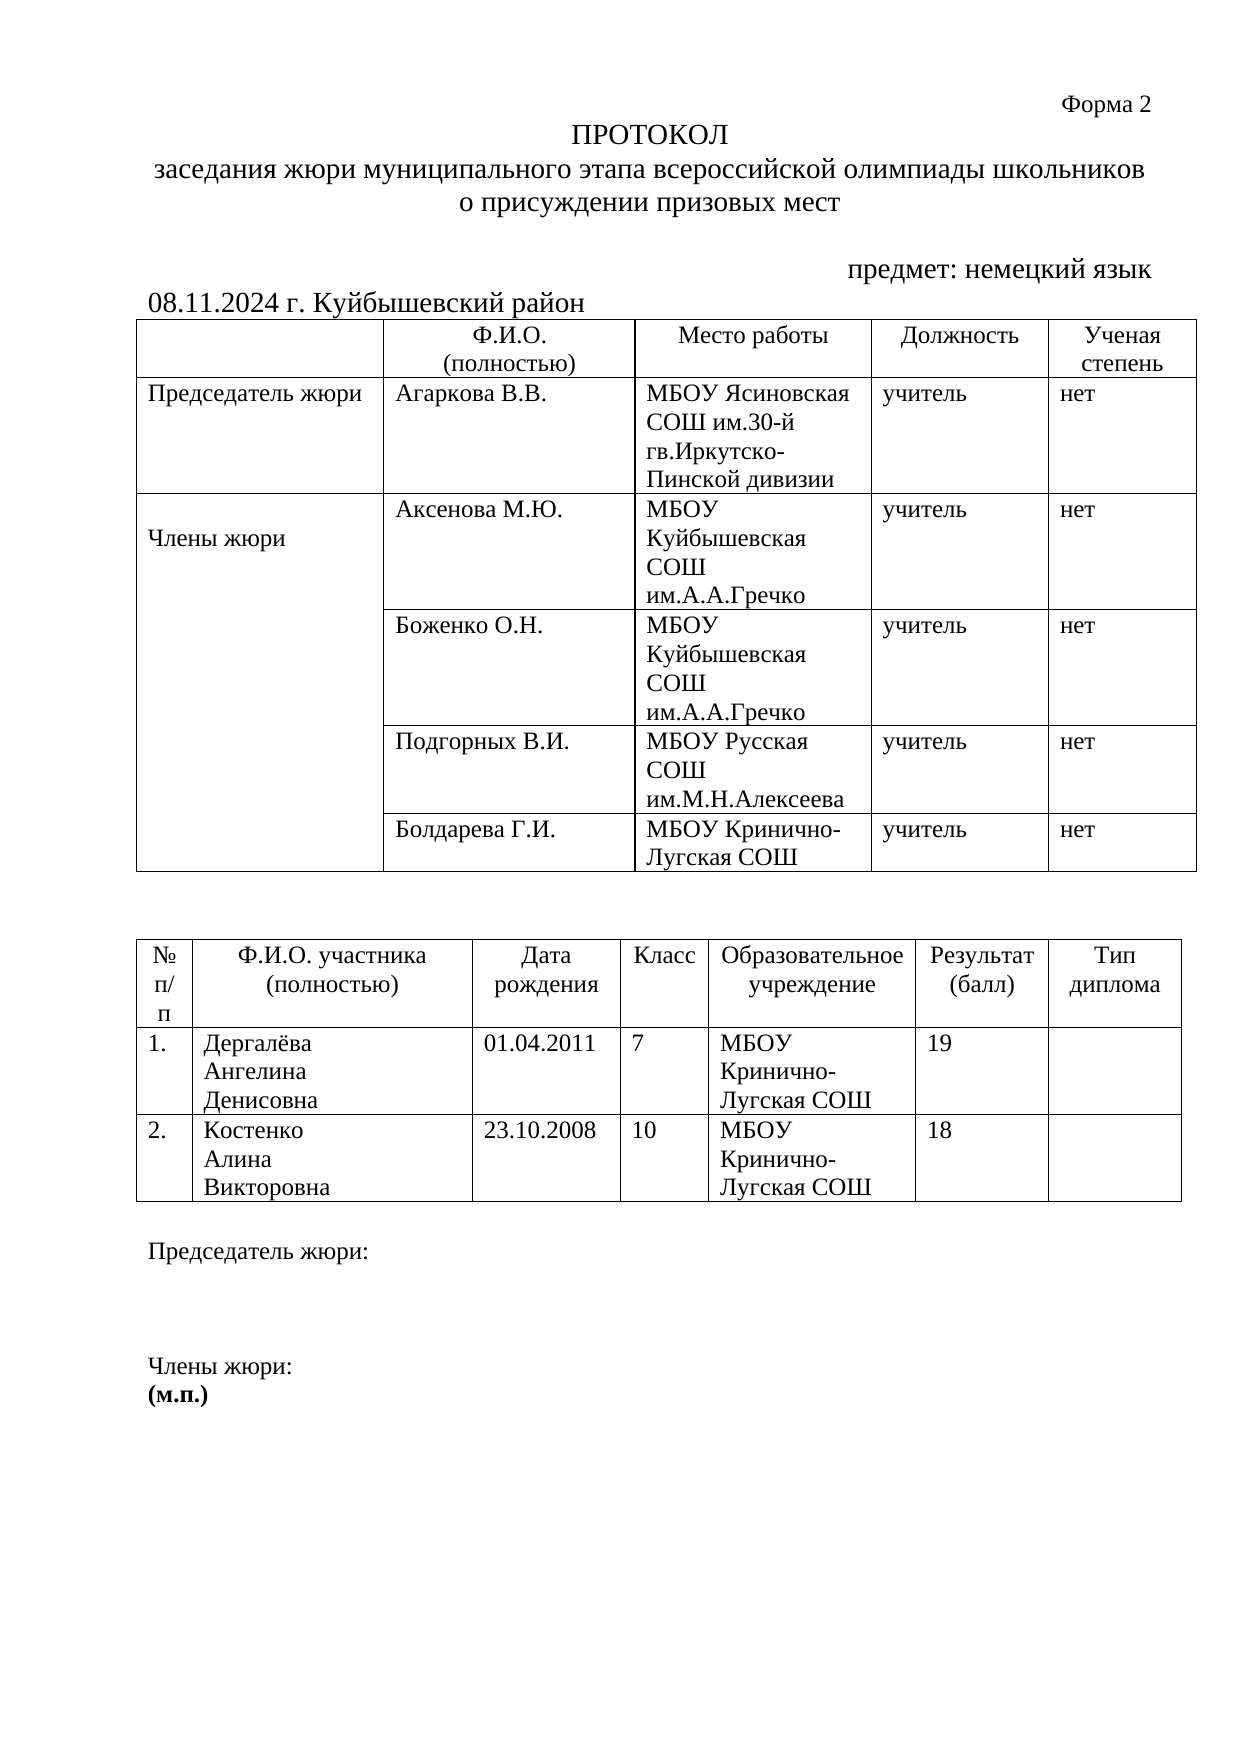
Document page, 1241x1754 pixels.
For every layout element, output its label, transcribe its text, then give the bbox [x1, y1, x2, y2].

table_header Дата рождения [473, 940, 620, 1027]
table_cell МБОУ Кринично-Лугская СОШ [709, 1115, 915, 1201]
table_header Место работы [636, 320, 871, 377]
table_cell Аксенова М.Ю. [384, 494, 634, 609]
table_cell Агаркова В.В. [384, 378, 634, 493]
table_cell учитель [872, 814, 1048, 871]
table_cell [137, 1115, 192, 1201]
table_cell Подгорных В.И. [384, 726, 634, 813]
table_header Ф.И.О. (полностью) [384, 320, 634, 377]
table_cell МБОУ Кринично-Лугская СОШ [709, 1028, 915, 1114]
text Форма 2 [148, 89, 1152, 117]
text Члены жюри: [148, 1351, 1152, 1379]
table_cell 23.10.2008 [473, 1115, 620, 1201]
table_cell нет [1049, 378, 1196, 493]
table_cell МБОУ Ясиновская СОШ им.30-й гв.Иркутско-Пинской дивизии [636, 378, 871, 493]
table_cell учитель [872, 494, 1048, 609]
table_header Результат (балл) [916, 940, 1048, 1027]
table_cell [1049, 1028, 1181, 1114]
table_cell 7 [621, 1028, 708, 1114]
table_cell 19 [916, 1028, 1048, 1114]
text предмет: немецкий язык [148, 252, 1152, 285]
text заседания жюри муниципального этапа всероссийской олимпиады школьников [148, 151, 1152, 184]
text (м.п.) [148, 1379, 1152, 1408]
table_cell учитель [872, 610, 1048, 725]
table_cell Дергалёва Ангелина Денисовна [193, 1028, 472, 1114]
table_cell Члены жюри [137, 494, 383, 871]
table_header [137, 320, 383, 377]
table_header Тип диплома [1049, 940, 1181, 1027]
table_cell учитель [872, 726, 1048, 813]
table_cell МБОУ Кринично-Лугская СОШ [636, 814, 871, 871]
text 08.11.2024 г. Куйбышевский район [148, 285, 1152, 319]
table_cell нет [1049, 814, 1196, 871]
table_cell 18 [916, 1115, 1048, 1201]
table_header Ф.И.О. участника (полностью) [193, 940, 472, 1027]
table_header № п/п [137, 940, 192, 1027]
table_header Класс [621, 940, 708, 1027]
table_cell 01.04.2011 [473, 1028, 620, 1114]
table_cell нет [1049, 494, 1196, 609]
table_cell [137, 1028, 192, 1114]
table_header Должность [872, 320, 1048, 377]
table_cell учитель [872, 378, 1048, 493]
table_header Образовательное учреждение [709, 940, 915, 1027]
table_cell [1049, 1115, 1181, 1201]
table_cell МБОУ Куйбышевская СОШ им.А.А.Гречко [636, 494, 871, 609]
table_cell Болдарева Г.И. [384, 814, 634, 871]
table_cell МБОУ Куйбышевская СОШ им.А.А.Гречко [636, 610, 871, 725]
table_cell Боженко О.Н. [384, 610, 634, 725]
table_cell нет [1049, 610, 1196, 725]
table_cell нет [1049, 726, 1196, 813]
text о присуждении призовых мест [148, 184, 1152, 218]
table_cell Председатель жюри [137, 378, 383, 493]
table_cell 10 [621, 1115, 708, 1201]
table_cell Костенко Алина Викторовна [193, 1115, 472, 1201]
text Председатель жюри: [148, 1236, 1152, 1264]
table_header Ученая степень [1049, 320, 1196, 377]
text ПРОТОКОЛ [148, 117, 1152, 151]
table_cell МБОУ Русская СОШ им.М.Н.Алексеева [636, 726, 871, 813]
